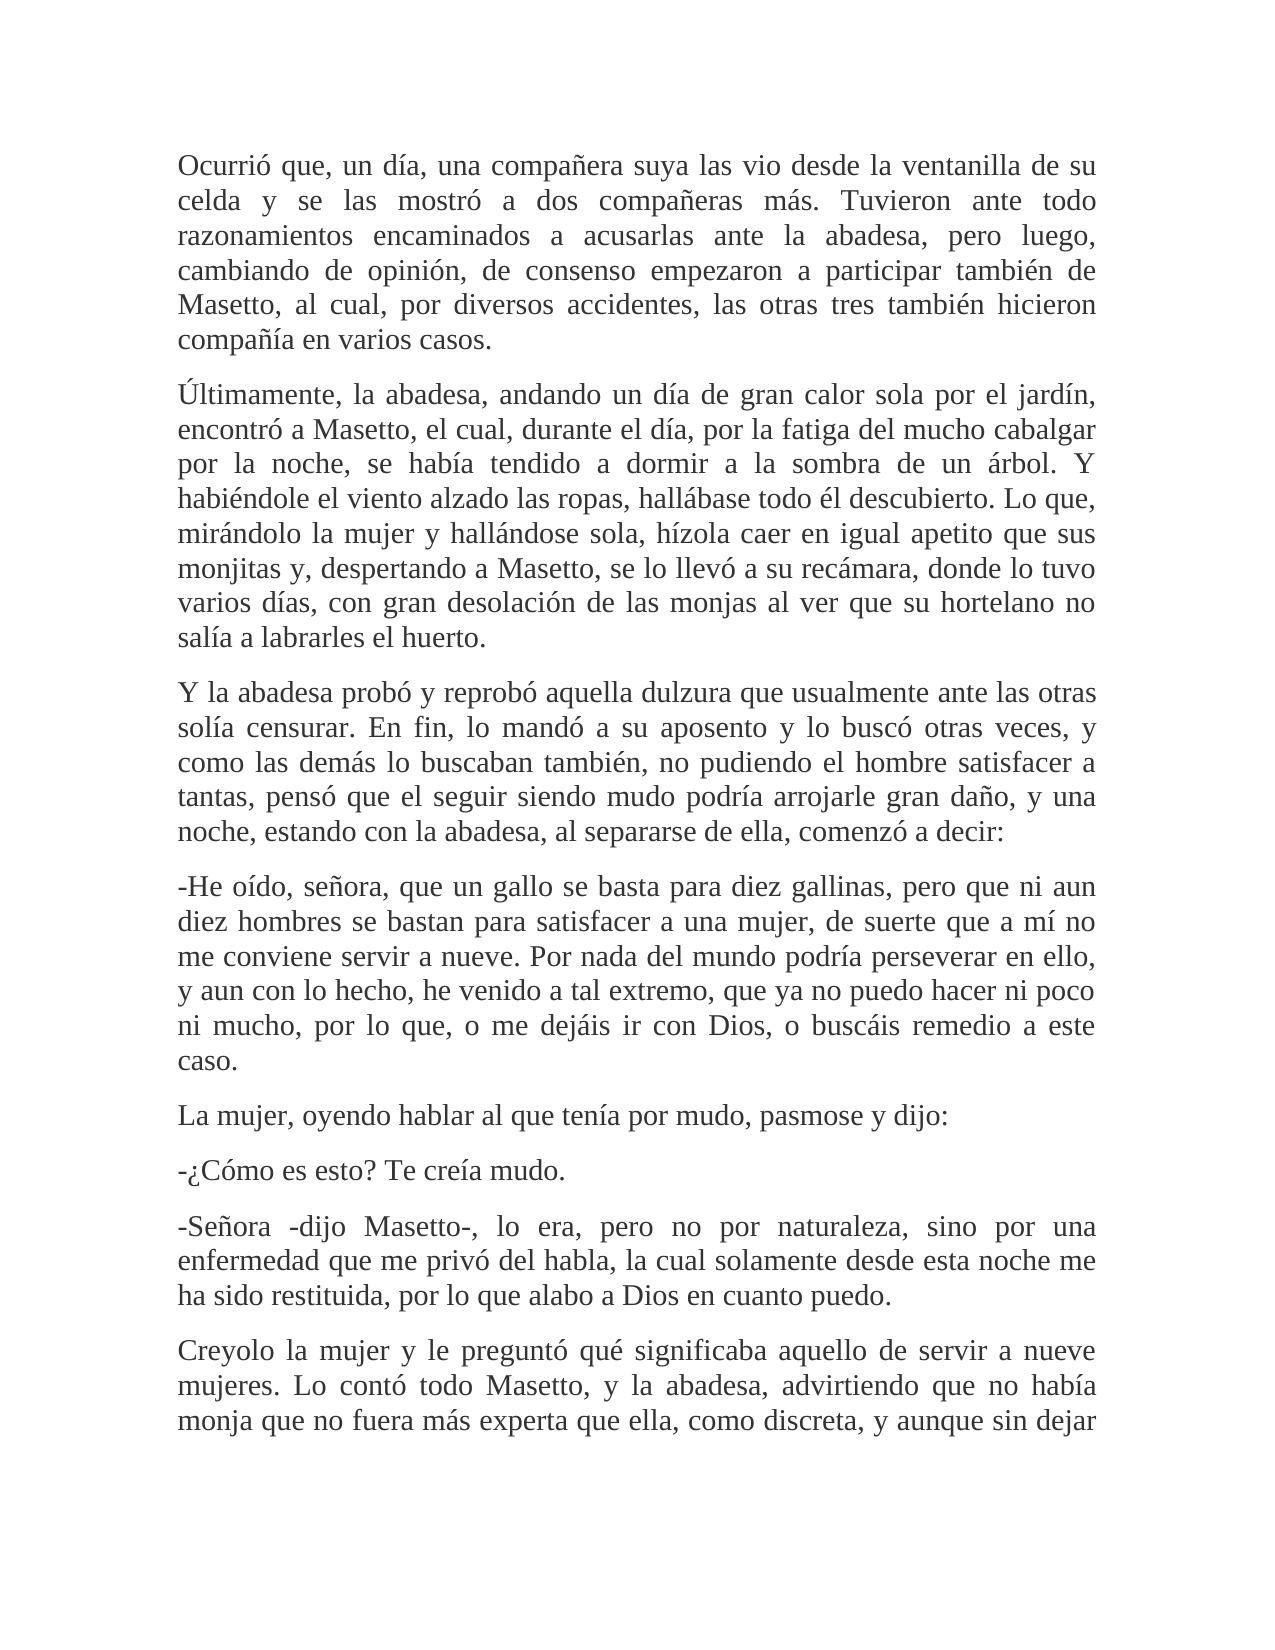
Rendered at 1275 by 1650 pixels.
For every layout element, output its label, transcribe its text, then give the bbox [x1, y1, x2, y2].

text Ocurrió que, un día, una compañera suya las vio desde la ventanilla de su celda y se las mostró a dos compañeras más. Tuvieron ante todo razonamientos encaminados a acusarlas ante la abadesa, pero luego, cambiando de opinión, de consenso empezaron a participar también de Masetto, al cual, por diversos accidentes, las otras tres también hicieron compañía en varios casos. [177, 148, 1098, 356]
text Últimamente, la abadesa, andando un día de gran calor sola por el jardín, encontró a Masetto, el cual, durante el día, por la fatiga del mucho cabalgar por la noche, se había tendido a dormir a la sombra de un árbol. Y habiéndole el viento alzado las ropas, hallábase todo él descubierto. Lo que, mirándolo la mujer y hallándose sola, hízola caer en igual apetito que sus monjitas y, despertando a Masetto, se lo llevó a su recámara, donde lo tuvo varios días, con gran desolación de las monjas al ver que su hortelano no salía a labrarles el huerto. [177, 376, 1098, 654]
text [177, 1333, 1098, 1437]
text Y la abadesa probó y reprobó aquella dulzura que usualmente ante las otras solía censurar. En fin, lo mandó a su aposento y lo buscó otras veces, y como las demás lo buscaban también, no pudiendo el hombre satisfacer a tantas, pensó que el seguir siendo mudo podría arrojarle gran daño, y una noche, estando con la abadesa, al separarse de ella, comenzó a decir: [177, 674, 1098, 848]
text -He oído, señora, que un gallo se basta para diez gallinas, pero que ni aun diez hombres se bastan para satisfacer a una mujer, de suerte que a mí no me conviene servir a nueve. Por nada del mundo podría perseverar en ello, y aun con lo hecho, he venido a tal extremo, que ya no puedo hacer ni poco ni mucho, por lo que, o me dejáis ir con Dios, o buscáis remedio a este caso. [177, 868, 1098, 1077]
text -Señora -dijo Masetto-, lo era, pero no por naturaleza, sino por una enfermedad que me privó del habla, la cual solamente desde esta noche me ha sido restituida, por lo que alabo a Dios en cuanto puedo. [177, 1208, 1098, 1312]
text -¿Cómo es esto? Te creía mudo. [177, 1153, 1098, 1187]
text La mujer, oyendo hablar al que tenía por mudo, pasmose y dijo: [177, 1097, 1098, 1132]
